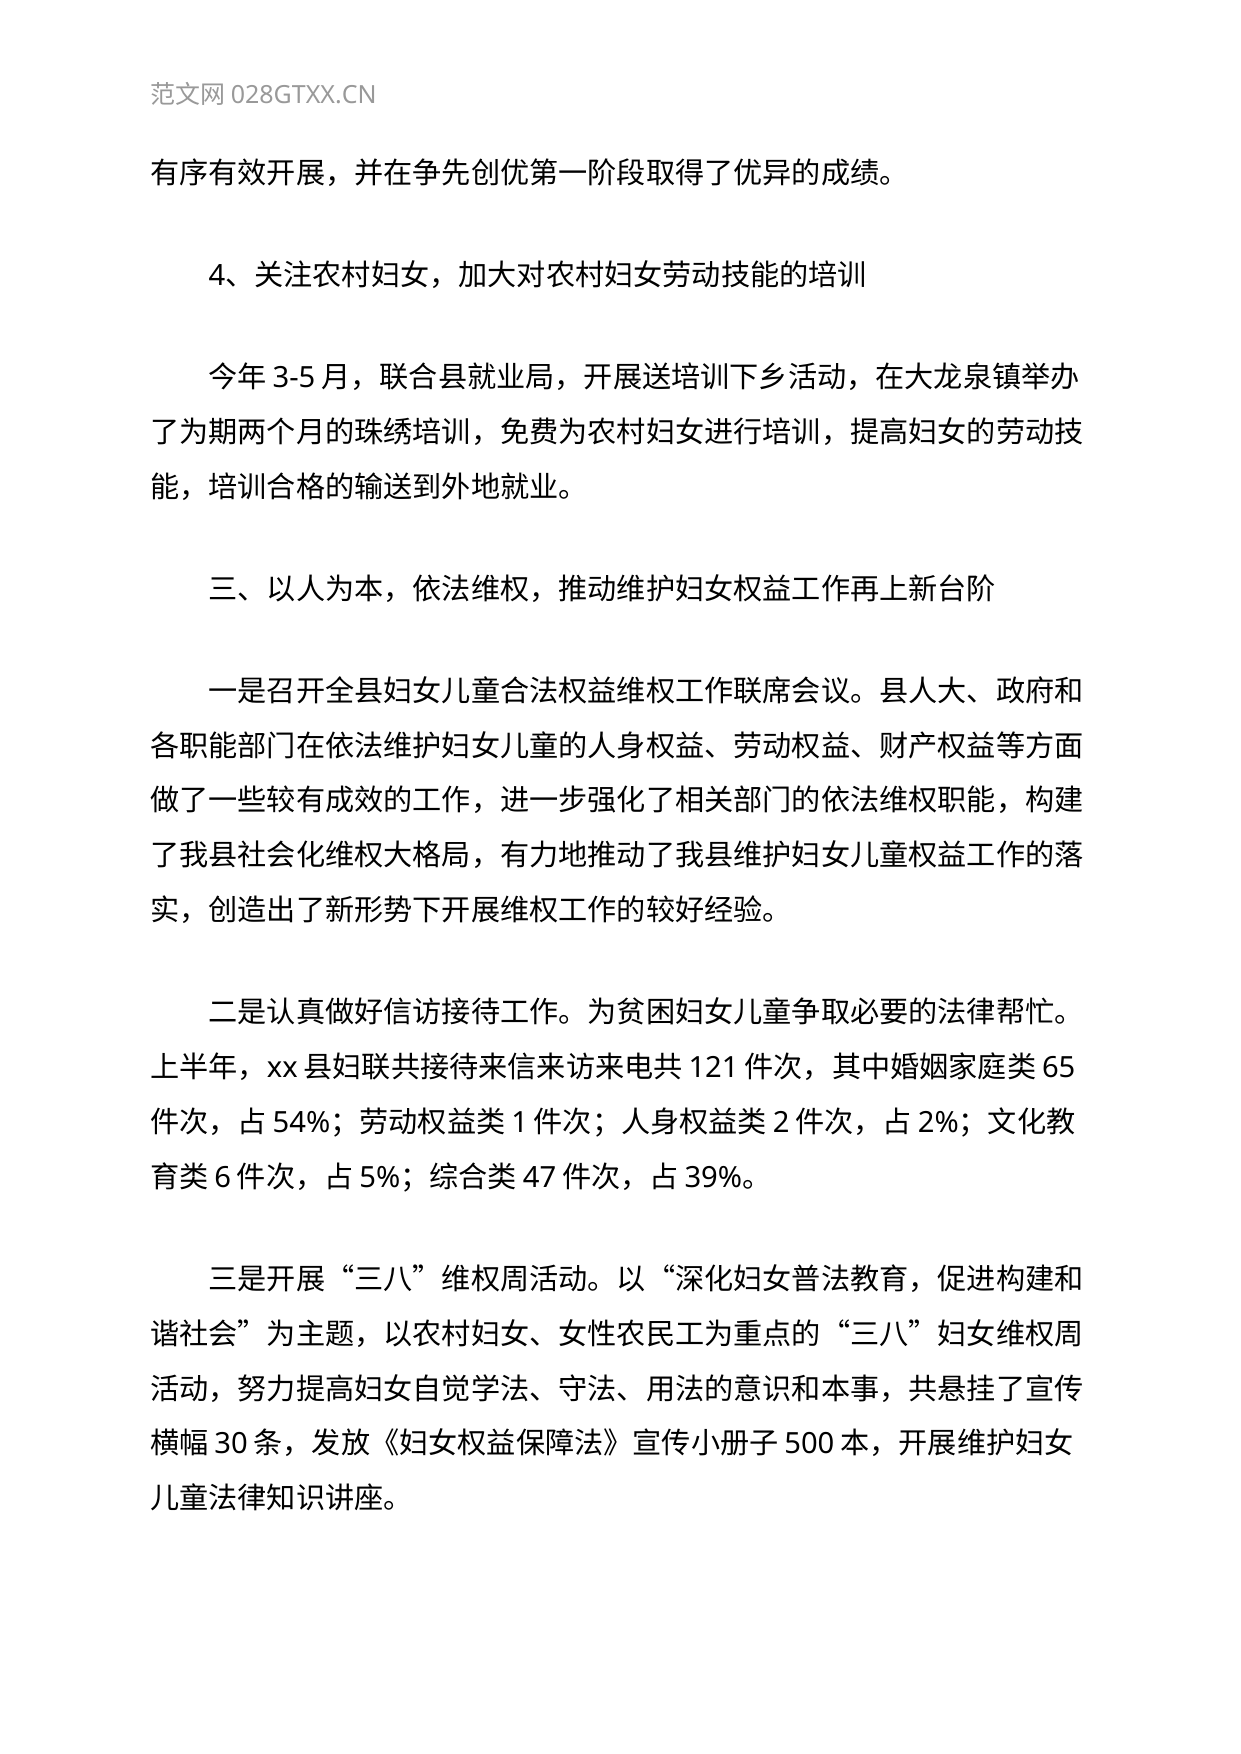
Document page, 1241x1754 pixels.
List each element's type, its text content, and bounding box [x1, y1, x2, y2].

text 今年3-5月，联合县就业局，开展送培训下乡活动，在大龙泉镇举办了为期两个月的珠绣培训，免费为农村妇女进行培训，提高妇女的劳动技能，培训合格的输送到外地就业。 [150, 354, 1090, 506]
text 4、关注农村妇女，加大对农村妇女劳动技能的培训 [150, 252, 1090, 294]
text 三是开展“三八”维权周活动。以“深化妇女普法教育，促进构建和谐社会”为主题，以农村妇女、女性农民工为重点的“三八”妇女维权周活动，努力提高妇女自觉学法、守法、用法的意识和本事，共悬挂了宣传横幅30条，发放《妇女权益保障法》宣传小册子500本，开展维护妇女儿童法律知识讲座。 [150, 1255, 1090, 1517]
text 一是召开全县妇女儿童合法权益维权工作联席会议。县人大、政府和各职能部门在依法维护妇女儿童的人身权益、劳动权益、财产权益等方面做了一些较有成效的工作，进一步强化了相关部门的依法维权职能，构建了我县社会化维权大格局，有力地推动了我县维护妇女儿童权益工作的落实，创造出了新形势下开展维权工作的较好经验。 [150, 667, 1090, 929]
text 三、以人为本，依法维权，推动维护妇女权益工作再上新台阶 [150, 565, 1090, 608]
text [150, 150, 1090, 192]
text 二是认真做好信访接待工作。为贫困妇女儿童争取必要的法律帮忙。上半年，xx县妇联共接待来信来访来电共121件次，其中婚姻家庭类65件次，占54%；劳动权益类1件次；人身权益类2件次，占2%；文化教育类6件次，占5%；综合类47件次，占39%。 [150, 988, 1090, 1196]
